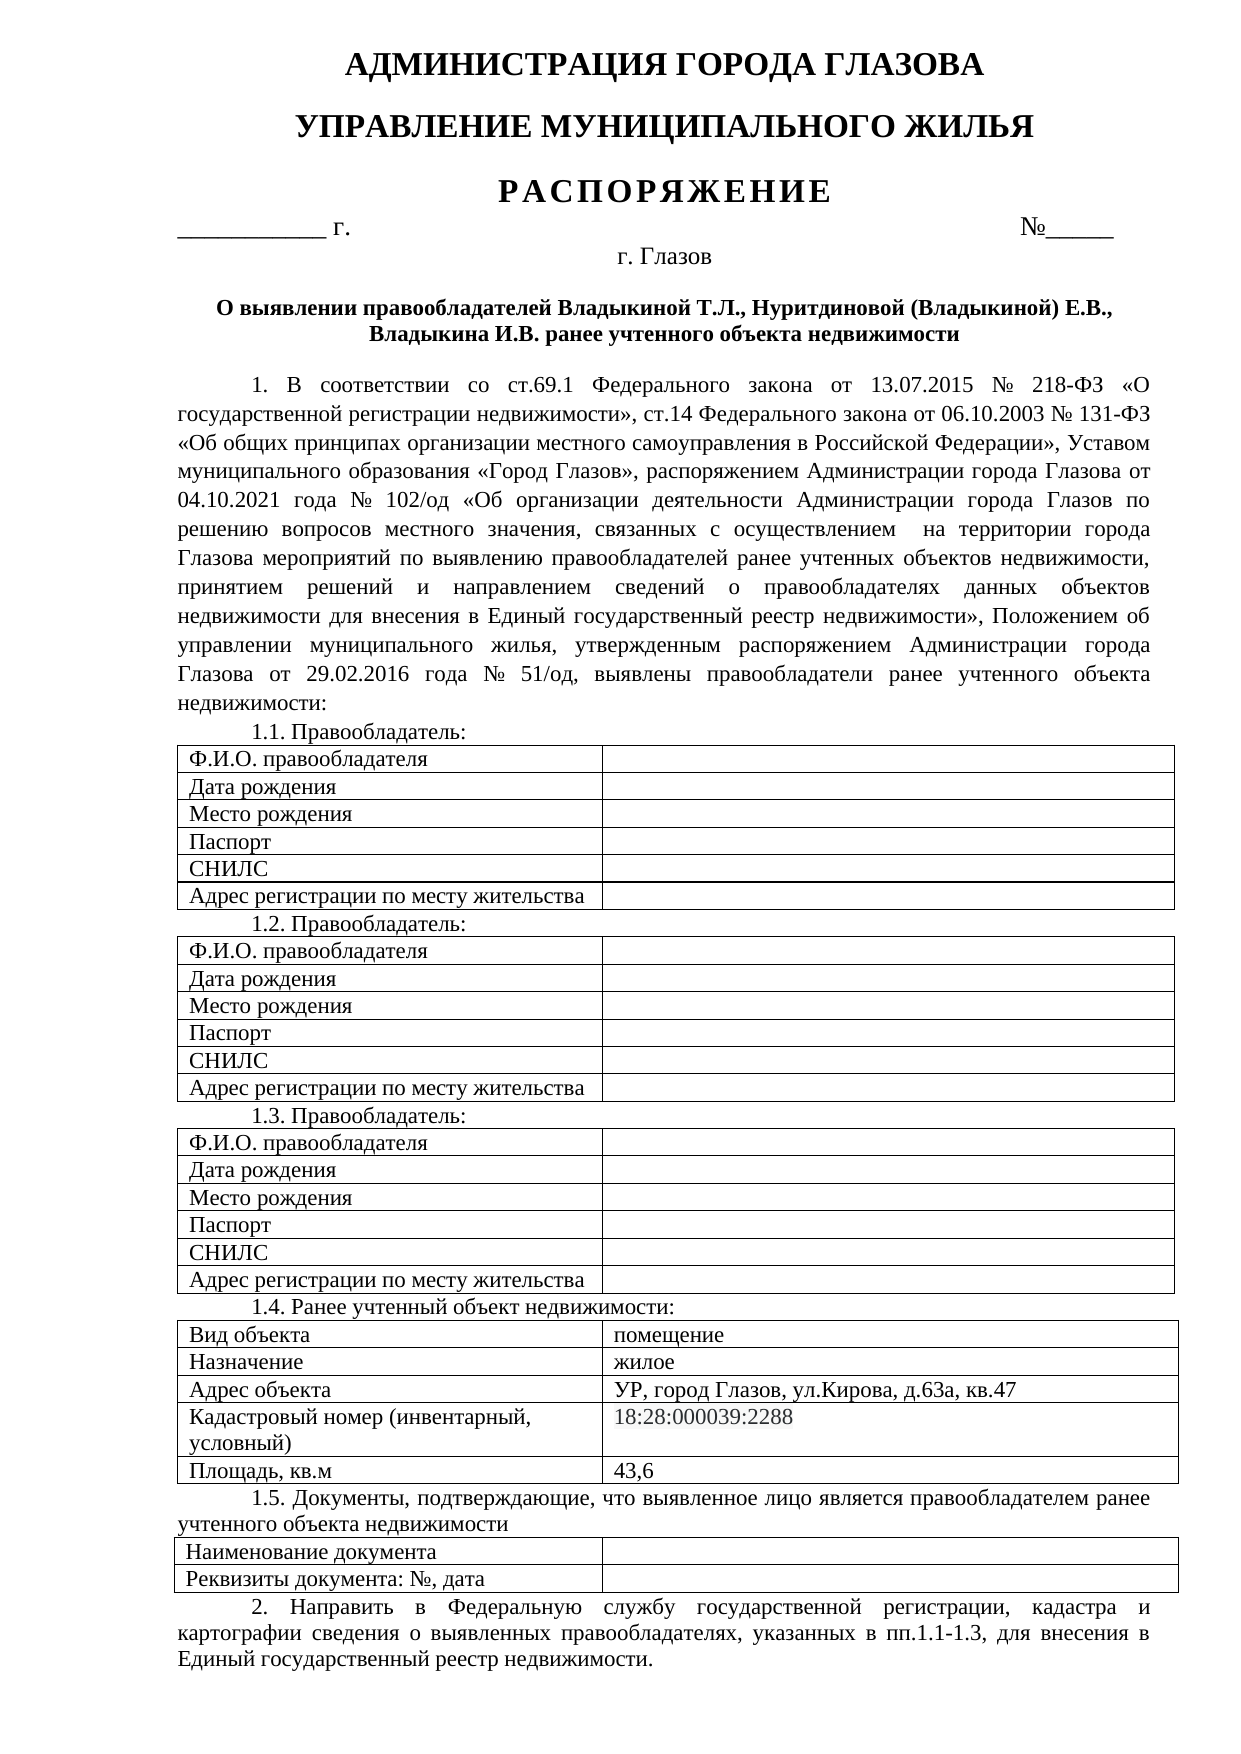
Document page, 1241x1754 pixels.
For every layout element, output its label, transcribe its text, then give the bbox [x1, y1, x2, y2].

table_cell 43,6 [603, 1457, 1178, 1483]
table_cell Адрес регистрации по месту жительства [178, 1266, 602, 1292]
table_cell [603, 1156, 1174, 1183]
table_cell [603, 883, 1174, 909]
table_cell [603, 965, 1174, 991]
text УПРАВЛЕНИЕ МУНИЦИПАЛЬНОГО ЖИЛЬЯ [177, 107, 1152, 145]
table_cell жилое [603, 1348, 1178, 1374]
table_cell Адрес регистрации по месту жительства [178, 883, 602, 909]
list 1.2. Правообладатель: [177, 910, 1152, 936]
subtitle РАСПОРЯЖЕНИЕ [177, 172, 1152, 210]
text 1.4. Ранее учтенный объект недвижимости: [177, 1294, 1152, 1320]
table_header [603, 1538, 1178, 1564]
table_cell Дата рождения [178, 1156, 602, 1183]
list 1.1. Правообладатель: [177, 718, 1152, 744]
text 1. В соответствии со ст.69.1 Федерального закона от 13.07.2015 № 218-ФЗ «О государственной регистрации недвижимости», ст.14 Федерального закона от 06.10.2003 № 131-ФЗ «Об общих принципах организации местного самоуправления в Российской Федерации», Уставом муниципального образования «Город Глазов», распоряжением Администрации города Глазова от 04.10.2021 года № 102/од «Об организации деятельности Администрации города Глазов по решению вопросов местного значения, связанных с осуществлением на территории города Глазова мероприятий по выявлению правообладателей ранее учтенных объектов недвижимости, принятием решений и направлением сведений о правообладателях данных объектов недвижимости для внесения в Единый государственный реестр недвижимости», Положением об управлении муниципального жилья, утвержденным распоряжением Администрации города Глазова от 29.02.2016 года № 51/од, выявлены правообладатели ранее учтенного объекта недвижимости: [177, 371, 1152, 716]
table_cell Адрес объекта [178, 1376, 602, 1402]
list 1.3. Правообладатель: [177, 1102, 1152, 1128]
table_header Вид объекта [178, 1321, 602, 1347]
table_cell Адрес регистрации по месту жительства [178, 1074, 602, 1101]
table_header [603, 746, 1174, 772]
table_cell [603, 773, 1174, 799]
table_cell [603, 1020, 1174, 1046]
table_cell [603, 800, 1174, 827]
table_cell СНИЛС [178, 1047, 602, 1073]
table_cell [603, 1565, 1178, 1592]
text 2. Направить в Федеральную службу государственной регистрации, кадастра и картографии сведения о выявленных правообладателях, указанных в пп.1.1-1.3, для внесения в Единый государственный реестр недвижимости. [177, 1593, 1152, 1672]
table_cell [603, 1239, 1174, 1265]
table_cell [603, 855, 1174, 881]
table_header Ф.И.О. правообладателя [178, 746, 602, 772]
table_header Наименование документа [175, 1538, 602, 1564]
table_cell [603, 828, 1174, 854]
table_cell [603, 1184, 1174, 1210]
table_cell Назначение [178, 1348, 602, 1374]
text О выявлении правообладателей Владыкиной Т.Л., Нуритдиновой (Владыкиной) Е.В., Владыкина И.В. ранее учтенного объекта недвижимости [177, 294, 1152, 347]
text 1.5. Документы, подтверждающие, что выявленное лицо является правообладателем ранее учтенного объекта недвижимости [177, 1484, 1152, 1537]
table_cell Дата рождения [178, 965, 602, 991]
table_header [603, 1129, 1174, 1155]
table_header [603, 937, 1174, 964]
table_cell СНИЛС [178, 1239, 602, 1265]
table_cell [603, 1074, 1174, 1101]
table_cell [603, 992, 1174, 1018]
table_cell Паспорт [178, 1211, 602, 1238]
table_cell Место рождения [178, 992, 602, 1018]
table_cell [603, 1211, 1174, 1238]
table_cell Реквизиты документа: №, дата [175, 1565, 602, 1592]
table_cell [603, 1047, 1174, 1073]
table_header помещение [603, 1321, 1178, 1347]
text г. Глазов [177, 241, 1152, 270]
table_cell [603, 1266, 1174, 1292]
text АДМИНИСТРАЦИЯ ГОРОДА ГЛАЗОВА [177, 44, 1152, 83]
table_cell СНИЛС [178, 855, 602, 881]
table_cell Паспорт [178, 828, 602, 854]
table_header Ф.И.О. правообладателя [178, 1129, 602, 1155]
table_cell Место рождения [178, 800, 602, 827]
table_cell Дата рождения [178, 773, 602, 799]
table_cell 18:28:000039:2288 [603, 1403, 1178, 1456]
table_cell Место рождения [178, 1184, 602, 1210]
table_cell Кадастровый номер (инвентарный, условный) [178, 1403, 602, 1456]
table_header Ф.И.О. правообладателя [178, 937, 602, 964]
table_cell УР, город Глазов, ул.Кирова, д.63а, кв.47 [603, 1376, 1178, 1402]
text ___________ г. №_____ [177, 210, 1152, 241]
table_cell Площадь, кв.м [178, 1457, 602, 1483]
table_cell Паспорт [178, 1020, 602, 1046]
